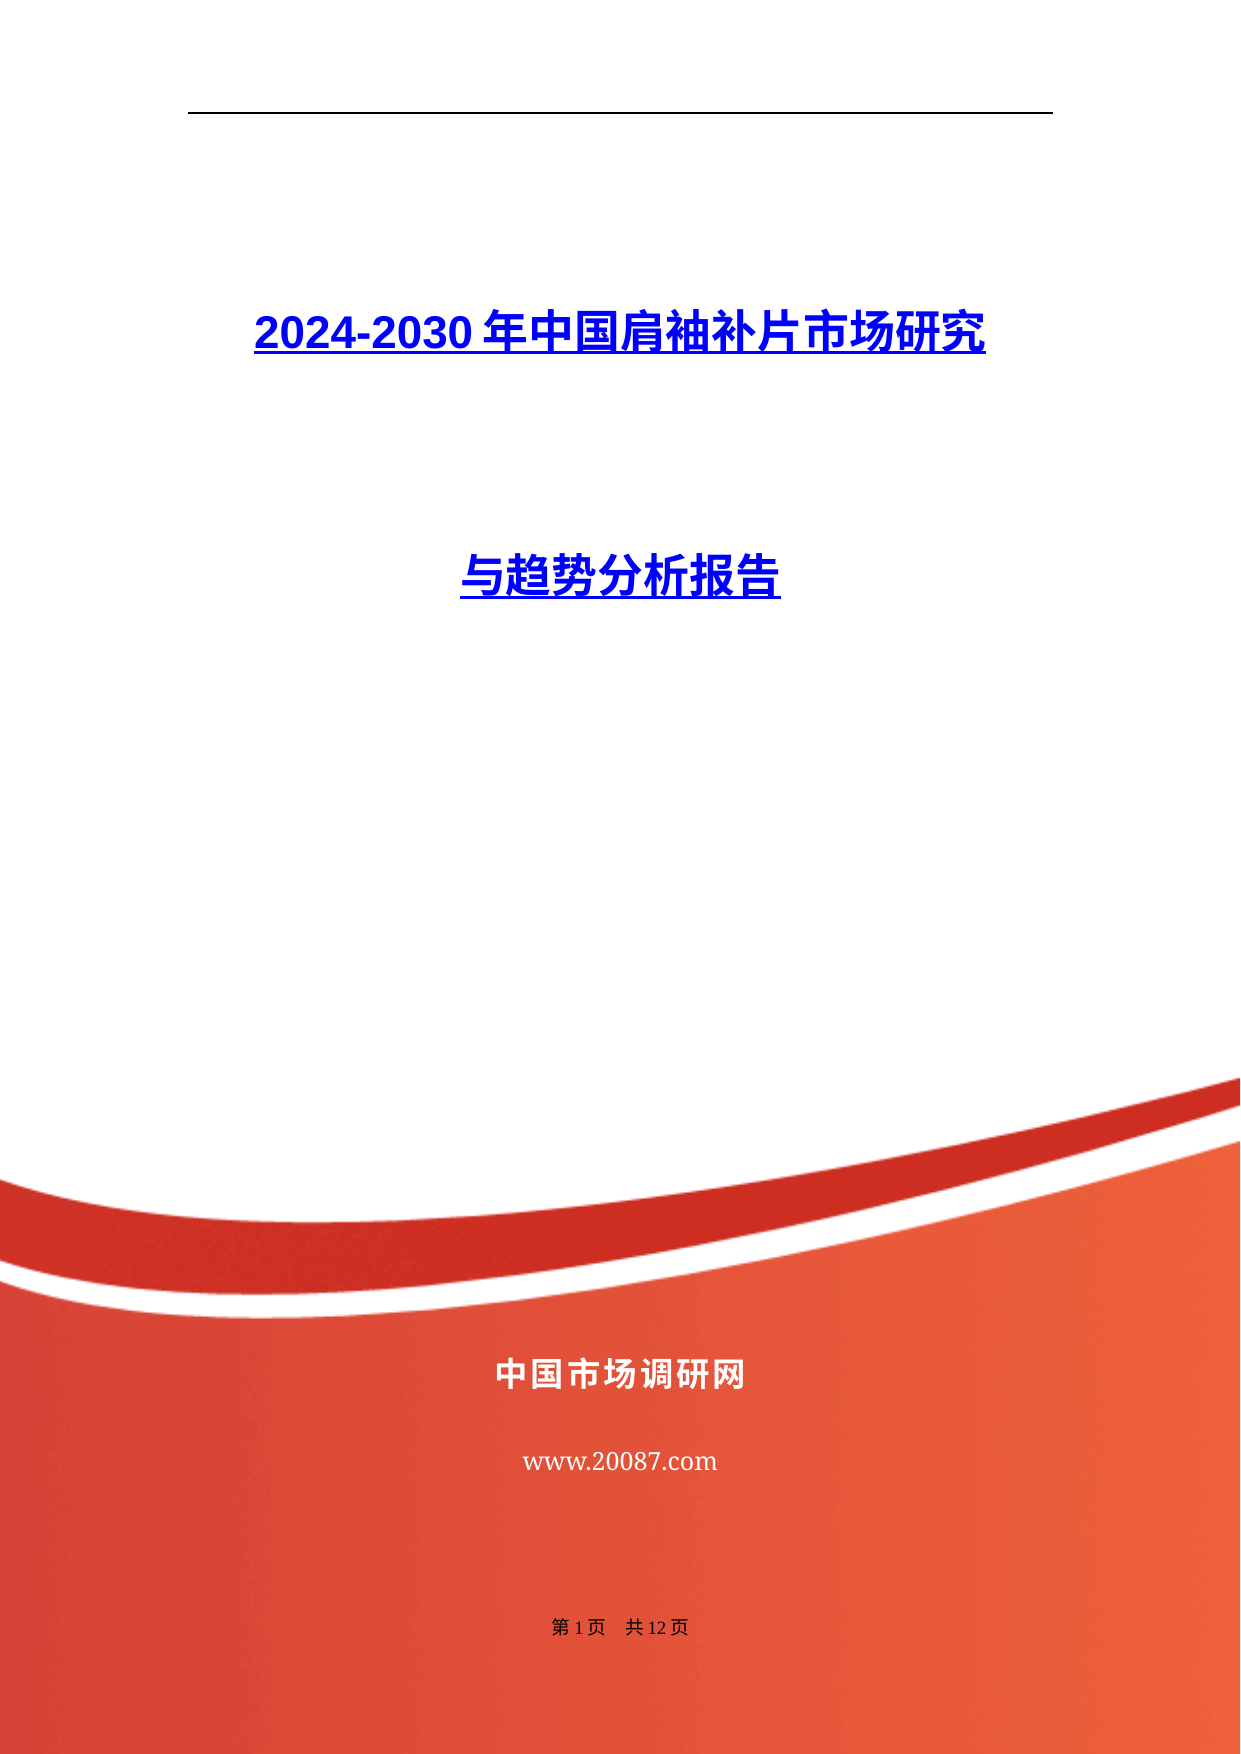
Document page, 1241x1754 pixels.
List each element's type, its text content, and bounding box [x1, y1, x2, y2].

picture [0, 1006, 1241, 1754]
table_header 2024-2030年中国肩袖补片市场研究与趋势分析报告 [188, 207, 1053, 773]
text www.20087.com [187, 1428, 1053, 1493]
subtitle 中国市场调研网 [187, 1339, 1053, 1404]
